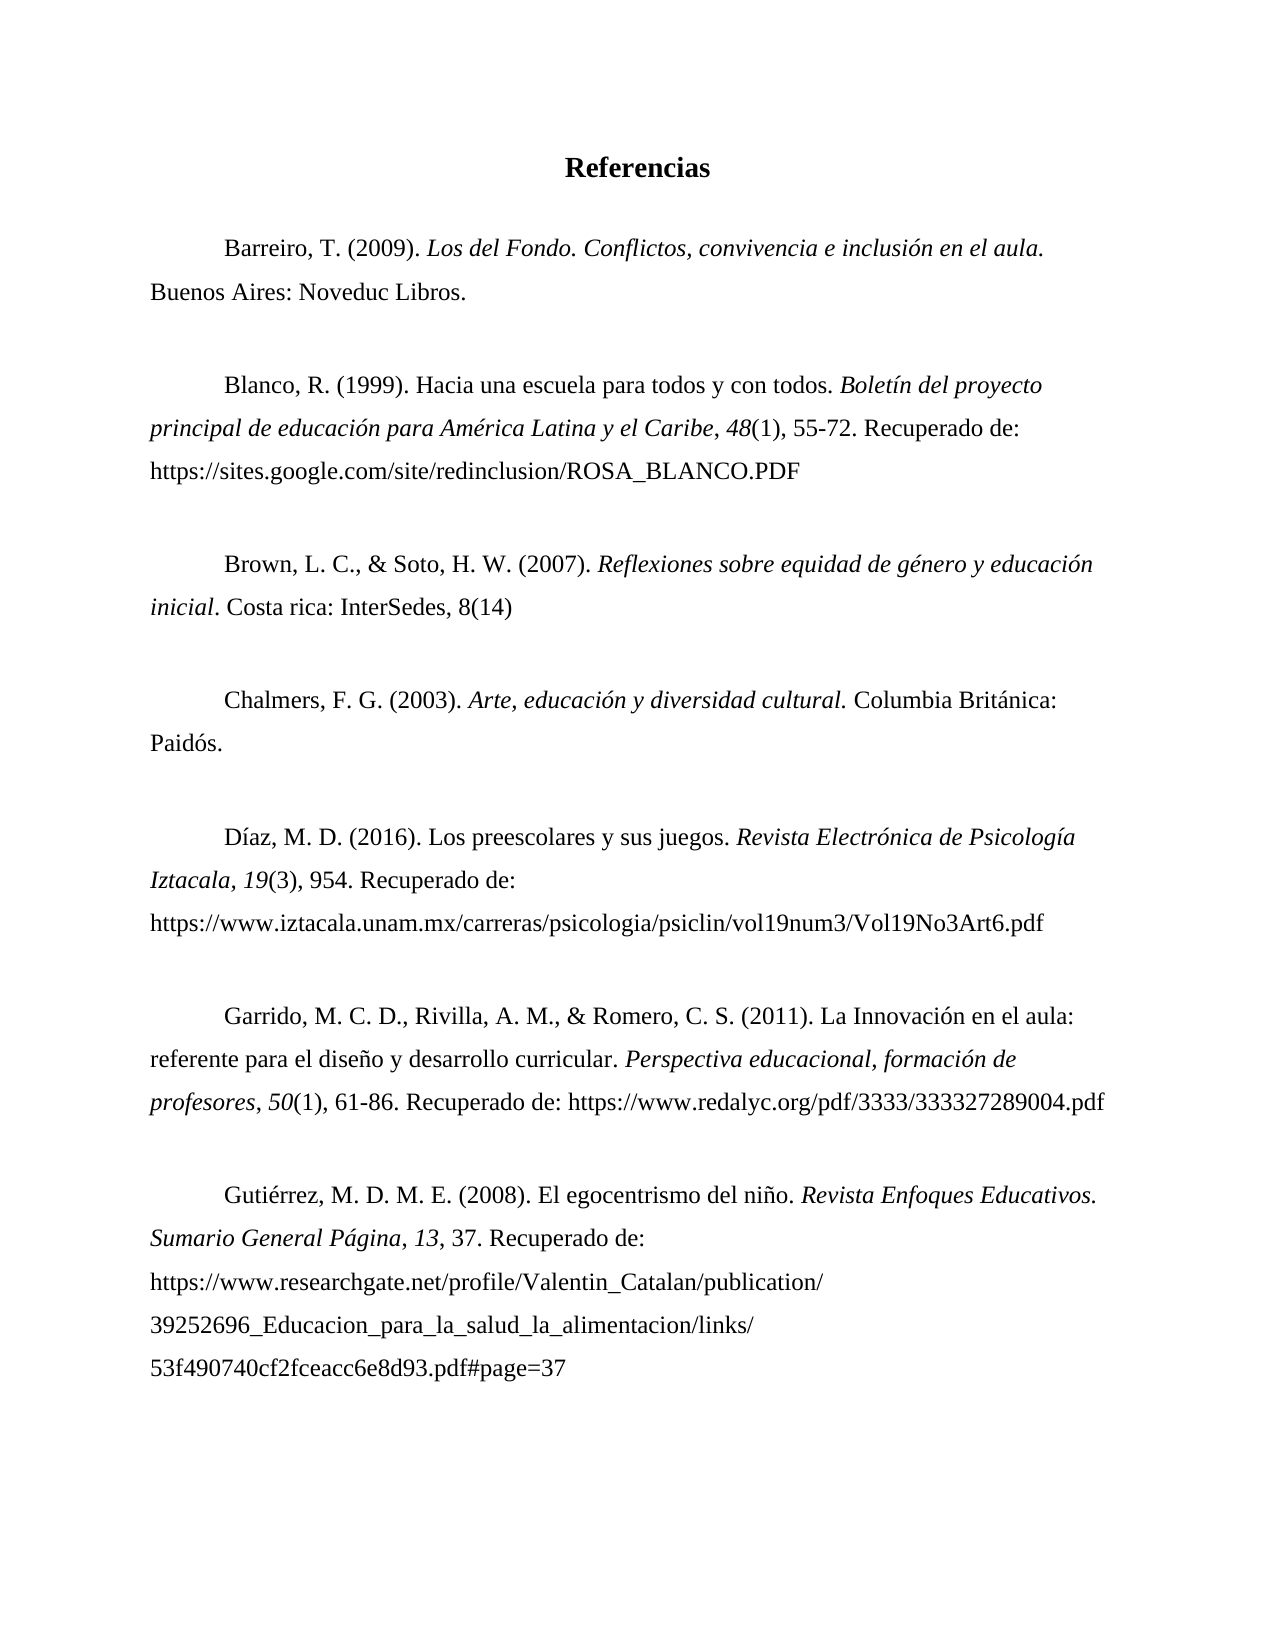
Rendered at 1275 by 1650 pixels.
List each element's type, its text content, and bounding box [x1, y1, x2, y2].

text Chalmers, F. G. (2003). Arte, educación y diversidad cultural. Columbia Británica: Paidós. [150, 685, 1125, 757]
text Brown, L. C., & Soto, H. W. (2007). Reflexiones sobre equidad de género y educación inicial. Costa rica: InterSedes, 8(14) [150, 549, 1125, 621]
text Gutiérrez, M. D. M. E. (2008). El egocentrismo del niño. Revista Enfoques Educativos. Sumario General Página, 13, 37. Recuperado de: https://www.researchgate.net/profile/Valentin_Catalan/publication/39252696_Educacion_para_la_salud_la_alimentacion/links/53f490740cf2fceacc6e8d93.pdf#page=37 [150, 1180, 1125, 1382]
text Blanco, R. (1999). Hacia una escuela para todos y con todos. Boletín del proyecto principal de educación para América Latina y el Caribe, 48(1), 55-72. Recuperado de: https://sites.google.com/site/redinclusion/ROSA_BLANCO.PDF [150, 370, 1125, 485]
text Díaz, M. D. (2016). Los preescolares y sus juegos. Revista Electrónica de Psicología Iztacala, 19(3), 954. Recuperado de: https://www.iztacala.unam.mx/carreras/psicologia/psiclin/vol19num3/Vol19No3Art6.pdf [150, 822, 1125, 937]
subtitle Referencias [150, 150, 1125, 183]
text Barreiro, T. (2009). Los del Fondo. Conflictos, convivencia e inclusión en el aula. Buenos Aires: Noveduc Libros. [150, 233, 1125, 305]
text Garrido, M. C. D., Rivilla, A. M., & Romero, C. S. (2011). La Innovación en el aula: referente para el diseño y desarrollo curricular. Perspectiva educacional, formación de profesores, 50(1), 61-86. Recuperado de: https://www.redalyc.org/pdf/3333/333327289004.pdf [150, 1001, 1125, 1116]
